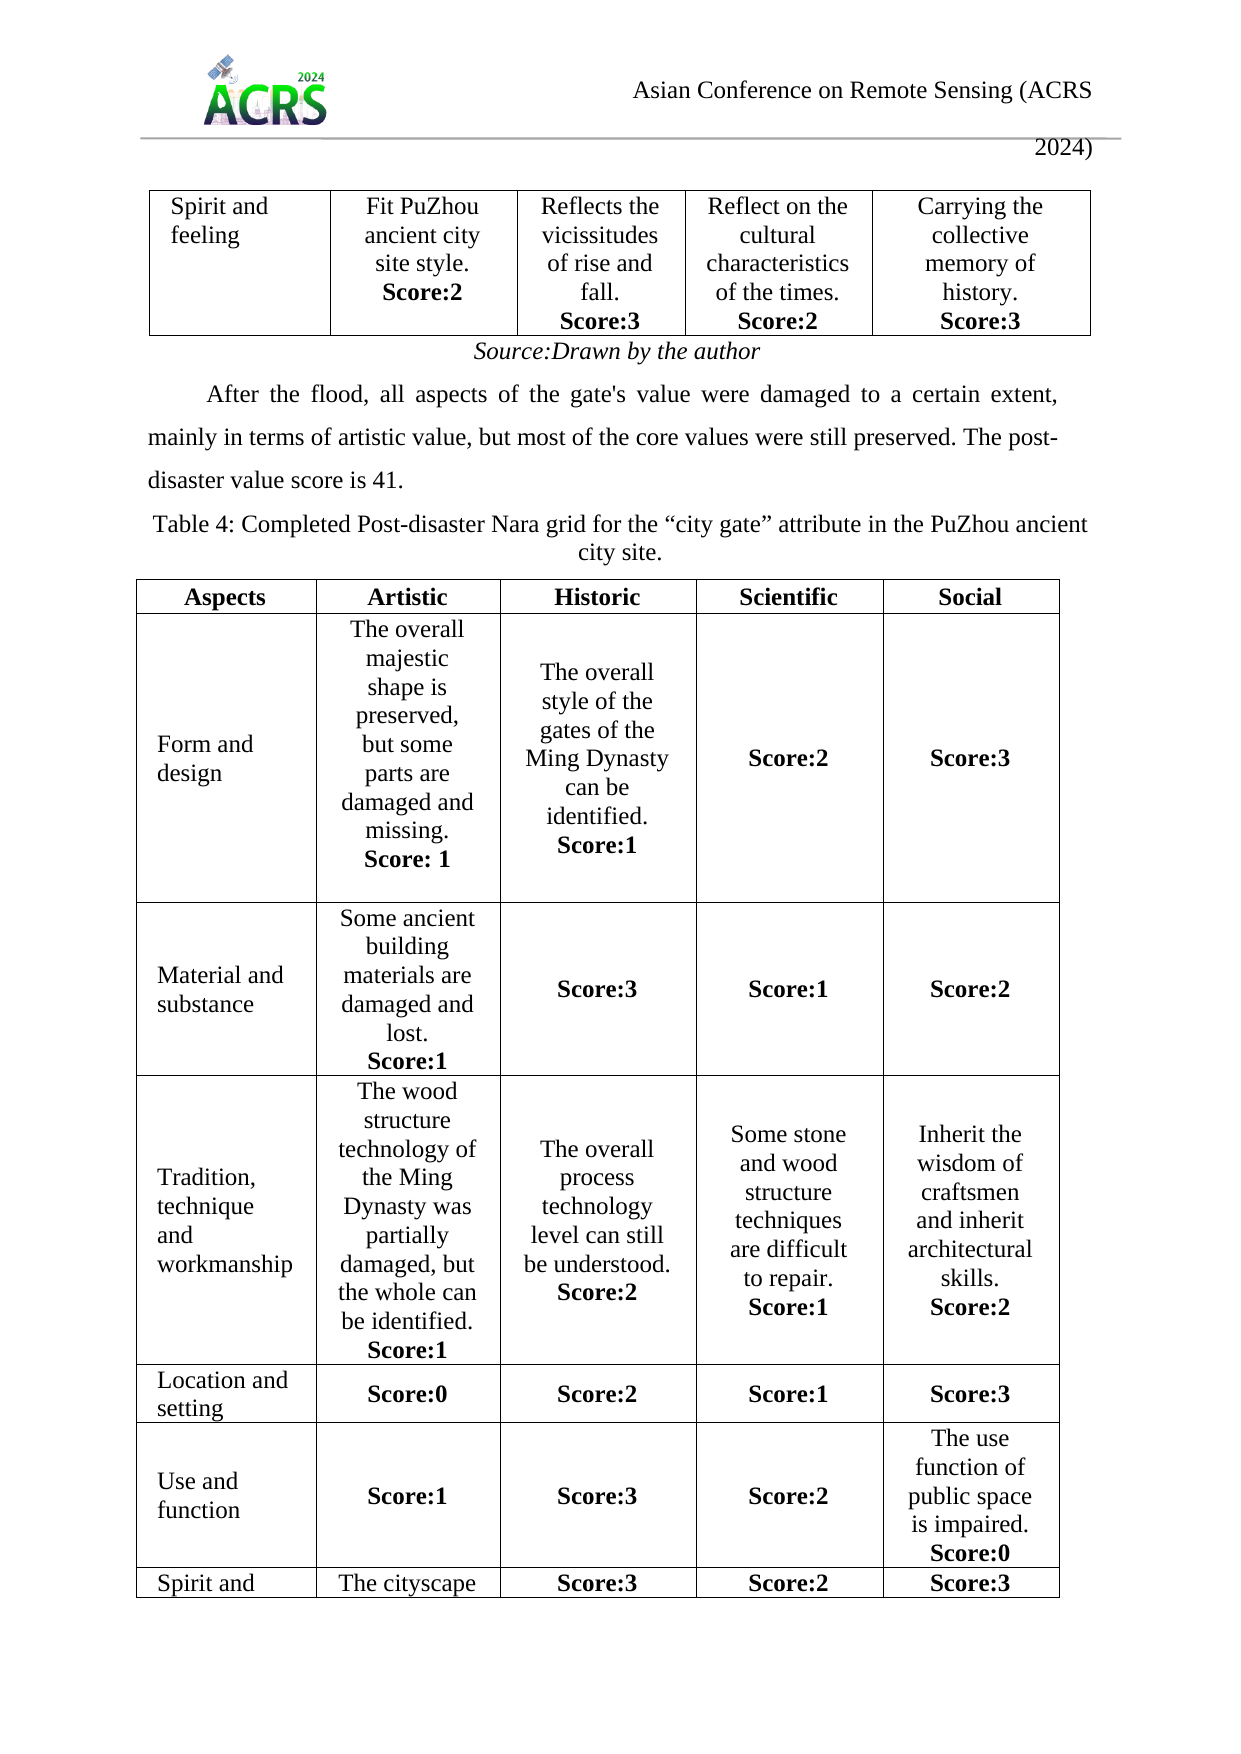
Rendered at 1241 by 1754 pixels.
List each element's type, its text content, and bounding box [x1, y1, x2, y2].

table_cell Score:1 [697, 1365, 883, 1422]
picture [194, 52, 336, 124]
table_cell Score:1 [317, 1423, 500, 1567]
table_cell Form and design [137, 614, 316, 902]
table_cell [317, 1568, 500, 1597]
table_cell Score:2 [697, 614, 883, 902]
table_cell Score:3 [884, 1365, 1059, 1422]
table_cell Score:3 [501, 903, 696, 1075]
table_cell Score:2 [697, 1423, 883, 1567]
text Table 4: Completed Post-disaster Nara grid for the “city gate” attribute in the PuZhou ancient city site. [148, 509, 1092, 566]
table_cell Location and setting [137, 1365, 316, 1422]
table_cell Score:2 [501, 1365, 696, 1422]
table_cell Score:3 [884, 1568, 1059, 1597]
table_cell Material and substance [137, 903, 316, 1075]
table_cell Score:3 [501, 1568, 696, 1597]
table_cell Some ancient building materials are damaged and lost. Score:1 [317, 903, 500, 1075]
table_header Scientific [697, 580, 883, 613]
table_cell Score:3 [884, 614, 1059, 902]
table_cell The overall majestic shape is preserved, but some parts are damaged and missing. Score: 1 [317, 614, 500, 902]
table_cell Spirit and feeling [137, 1568, 316, 1597]
table_cell The overall process technology level can still be understood. Score:2 [501, 1076, 696, 1364]
table_cell The wood structure technology of the Ming Dynasty was partially damaged, but the whole can be identified. Score:1 [317, 1076, 500, 1364]
text After the flood, all aspects of the gate's value were damaged to a certain extent, mainly in terms of artistic value, but most of the core values were still preserved. The post-disaster value score is 41. [148, 379, 1059, 494]
table_header Social [884, 580, 1059, 613]
table_cell Reflect on the cultural characteristics of the times. Score:2 [686, 191, 872, 335]
table_cell Some stone and wood structure techniques are difficult to repair. Score:1 [697, 1076, 883, 1364]
table_cell Carrying the collective memory of history. Score:3 [873, 191, 1090, 335]
table_header Artistic [317, 580, 500, 613]
table_cell Tradition, technique and workmanship [137, 1076, 316, 1364]
table_cell Score:2 [697, 1568, 883, 1597]
table_cell Spirit and feeling [150, 191, 330, 335]
table_cell Score:2 [884, 903, 1059, 1075]
table_cell Fit PuZhou ancient city site style. Score:2 [331, 191, 517, 335]
table_cell Score:0 [317, 1365, 500, 1422]
table_cell Reflects the vicissitudes of rise and fall. Score:3 [518, 191, 685, 335]
table_cell Inherit the wisdom of craftsmen and inherit architectural skills. Score:2 [884, 1076, 1059, 1364]
table_header Aspects [137, 580, 316, 613]
text Source:Drawn by the author [170, 336, 1064, 364]
table_cell Score:1 [697, 903, 883, 1075]
table_cell The overall style of the gates of the Ming Dynasty can be identified. Score:1 [501, 614, 696, 902]
table_cell The use function of public space is impaired. Score:0 [884, 1423, 1059, 1567]
table_cell Use and function [137, 1423, 316, 1567]
table_cell Score:3 [501, 1423, 696, 1567]
table_header Historic [501, 580, 696, 613]
